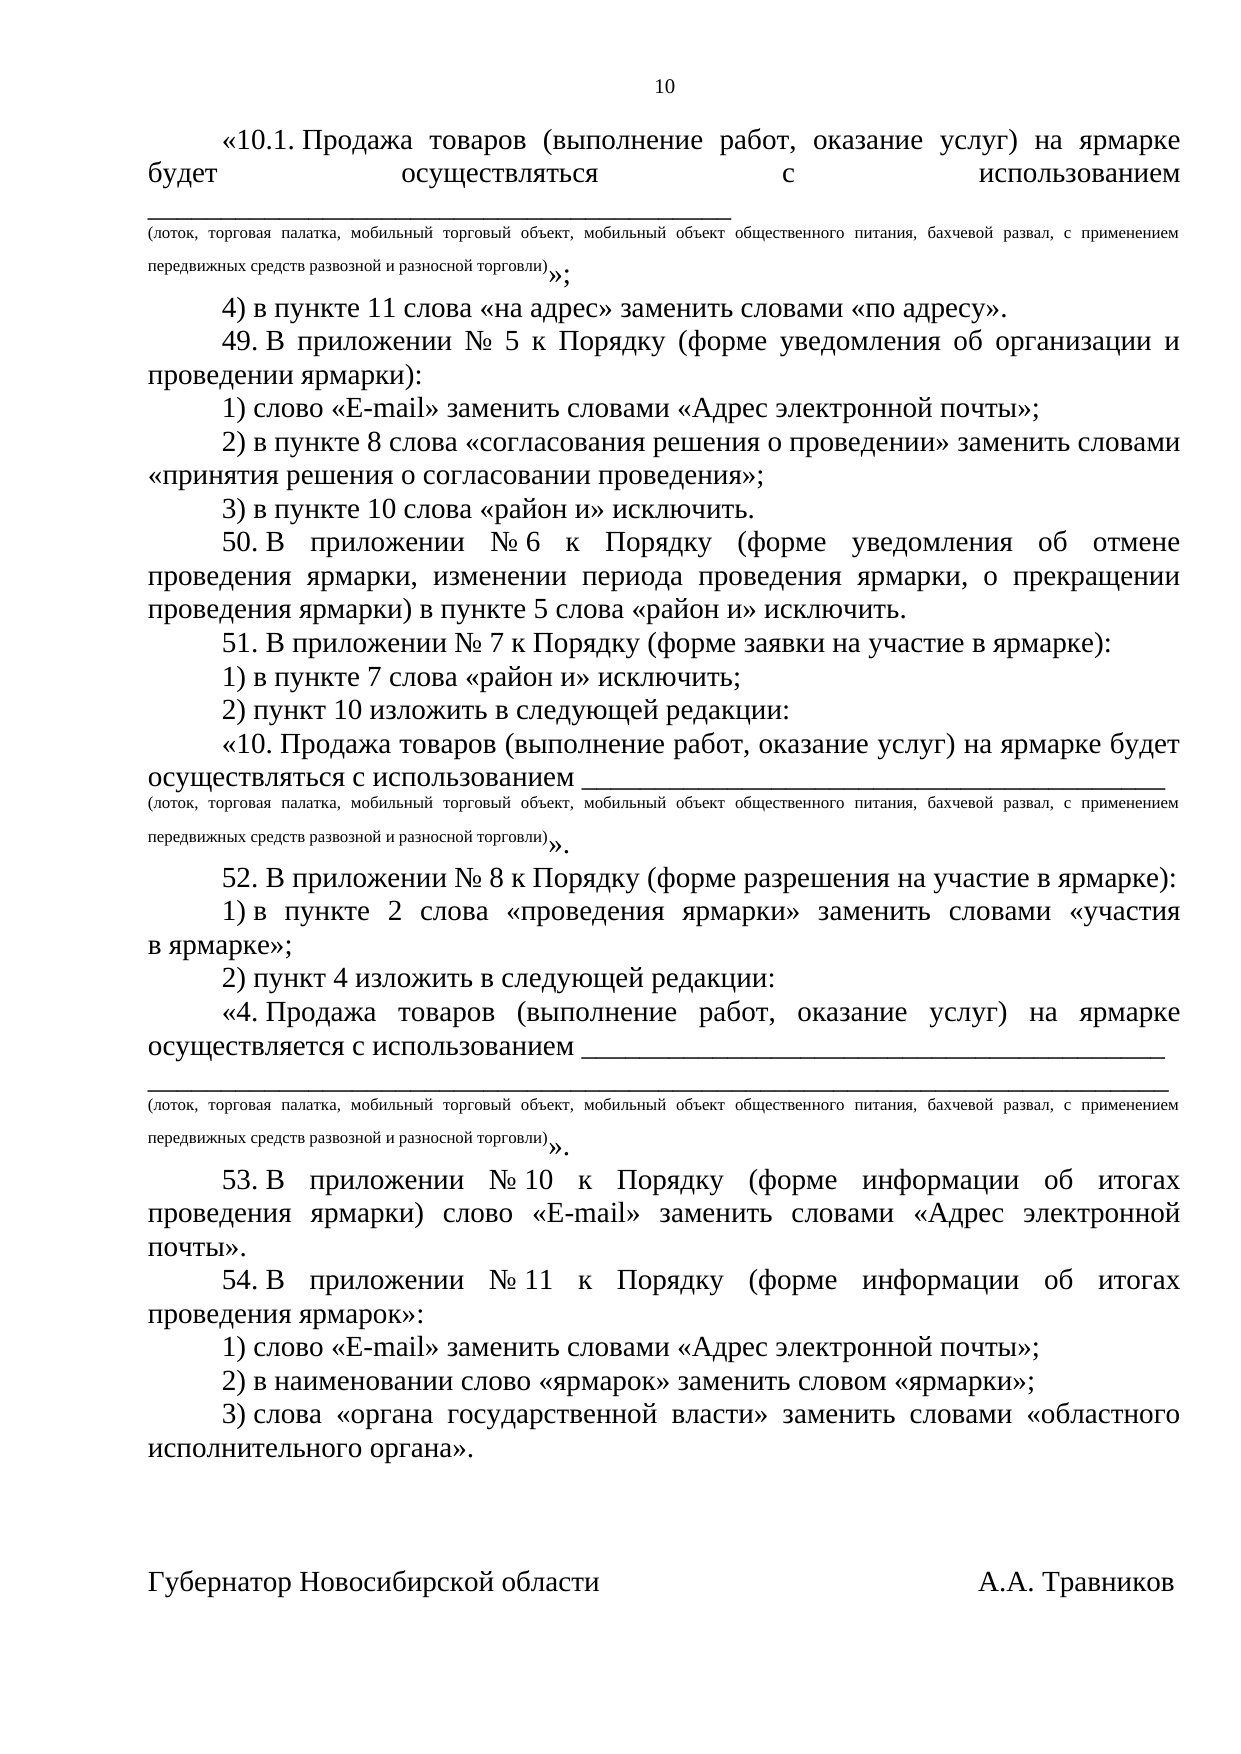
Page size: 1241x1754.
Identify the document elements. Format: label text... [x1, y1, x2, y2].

text 1) слово «E-mail» заменить словами «Адрес электронной почты»; [148, 1329, 1181, 1363]
text 2) пункт 10 изложить в следующей редакции: [148, 692, 1181, 726]
text 53. В приложении № 10 к Порядку (форме информации об итогах проведения ярмарки) слово «E-mail» заменить словами «Адрес электронной почты». [148, 1162, 1181, 1262]
text Губернатор Новосибирской области А.А. Травников [148, 1564, 1181, 1598]
text 3) слова «органа государственной власти» заменить словами «областного исполнительного органа». [148, 1397, 1181, 1464]
text (лоток, торговая палатка, мобильный торговый объект, мобильный объект общественного питания, бахчевой развал, с применением передвижных средств развозной и разносной торговли)». [148, 1095, 1181, 1162]
text 2) в пункте 8 слова «согласования решения о проведении» заменить словами «принятия решения о согласовании проведения»; [148, 424, 1181, 491]
text 2) пункт 4 изложить в следующей редакции: [148, 961, 1181, 994]
text «10.1. Продажа товаров (выполнение работ, оказание услуг) на ярмарке будет осуществляться с использованием ________________________________________ [148, 122, 1181, 223]
text 1) в пункте 7 слова «район и» исключить; [148, 659, 1181, 692]
text «4. Продажа товаров (выполнение работ, оказание услуг) на ярмарке осуществляется с использованием ________________________________________ [148, 994, 1181, 1061]
text 3) в пункте 10 слова «район и» исключить. [148, 491, 1181, 524]
text 51. В приложении № 7 к Порядку (форме заявки на участие в ярмарке): [148, 625, 1181, 659]
text (лоток, торговая палатка, мобильный торговый объект, мобильный объект общественного питания, бахчевой развал, с применением передвижных средств развозной и разносной торговли)»; [148, 223, 1181, 290]
text (лоток, торговая палатка, мобильный торговый объект, мобильный объект общественного питания, бахчевой развал, с применением передвижных средств развозной и разносной торговли)». [148, 793, 1181, 860]
text 52. В приложении № 8 к Порядку (форме разрешения на участие в ярмарке): [148, 860, 1181, 893]
text 50. В приложении № 6 к Порядку (форме уведомления об отмене проведения ярмарки, изменении периода проведения ярмарки, о прекращении проведения ярмарки) в пункте 5 слова «район и» исключить. [148, 524, 1181, 625]
text 54. В приложении № 11 к Порядку (форме информации об итогах проведения ярмарок»: [148, 1262, 1181, 1329]
text 2) в наименовании слово «ярмарок» заменить словом «ярмарки»; [148, 1363, 1181, 1397]
text «10. Продажа товаров (выполнение работ, оказание услуг) на ярмарке будет осуществляться с использованием ________________________________________ [148, 726, 1181, 793]
text 1) слово «E-mail» заменить словами «Адрес электронной почты»; [148, 390, 1181, 424]
text 1) в пункте 2 слова «проведения ярмарки» заменить словами «участия в ярмарке»; [148, 893, 1181, 961]
text ______________________________________________________________________ [148, 1061, 1181, 1095]
text 49. В приложении № 5 к Порядку (форме уведомления об организации и проведении ярмарки): [148, 323, 1181, 390]
text 4) в пункте 11 слова «на адрес» заменить словами «по адресу». [148, 290, 1181, 323]
